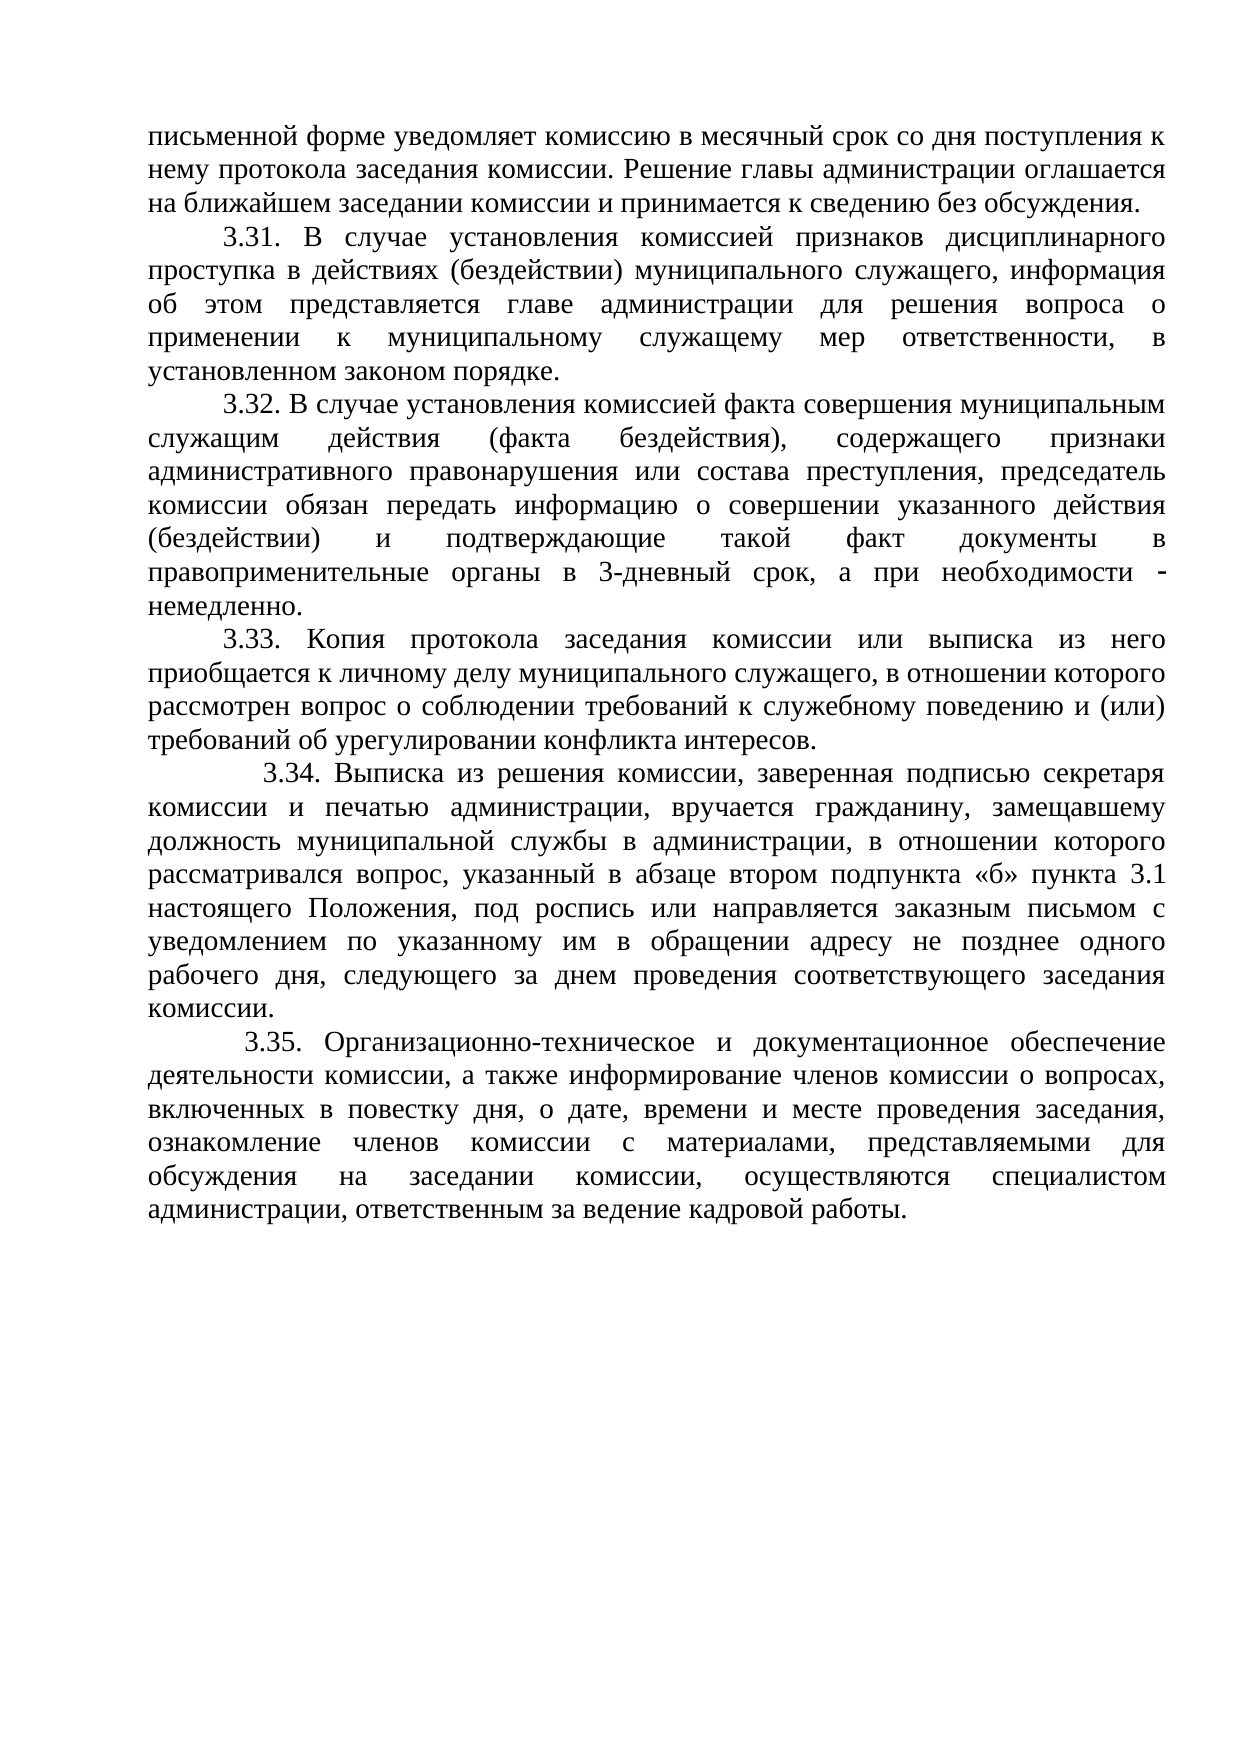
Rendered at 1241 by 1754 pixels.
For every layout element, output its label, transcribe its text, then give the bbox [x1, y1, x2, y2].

text 3.35. Организационно-техническое и документационное обеспечение деятельности комиссии, а также информирование членов комиссии о вопросах, включенных в повестку дня, о дате, времени и месте проведения заседания, ознакомление членов комиссии с материалами, представляемыми для обсуждения на заседании комиссии, осуществляются специалистом администрации, ответственным за ведение кадровой работы. [148, 1024, 1167, 1225]
text 3.32. В случае установления комиссией факта совершения муниципальным служащим действия (факта бездействия), содержащего признаки административного правонарушения или состава преступления, председатель комиссии обязан передать информацию о совершении указанного действия (бездействии) и подтверждающие такой факт документы в правоприменительные органы в 3-дневный срок, а при необходимости немедленно. [148, 386, 1167, 621]
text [148, 118, 1167, 219]
text 3.34. Выписка из решения комиссии, заверенная подписью секретаря комиссии и печатью администрации, вручается гражданину, замещавшему должность муниципальной службы в администрации, в отношении которого рассматривался вопрос, указанный в абзаце втором подпункта «б» пункта 3.1 настоящего Положения, под роспись или направляется заказным письмом с уведомлением по указанному им в обращении адресу не позднее одного рабочего дня, следующего за днем проведения соответствующего заседания комиссии. [148, 756, 1167, 1024]
text 3.33. Копия протокола заседания комиссии или выписка из него приобщается к личному делу муниципального служащего, в отношении которого рассмотрен вопрос о соблюдении требований к служебному поведению и (или) требований об урегулировании конфликта интересов. [148, 621, 1167, 756]
text 3.31. В случае установления комиссией признаков дисциплинарного проступка в действиях (бездействии) муниципального служащего, информация об этом представляется главе администрации для решения вопроса о применении к муниципальному служащему мер ответственности, в установленном законом порядке. [148, 219, 1167, 386]
